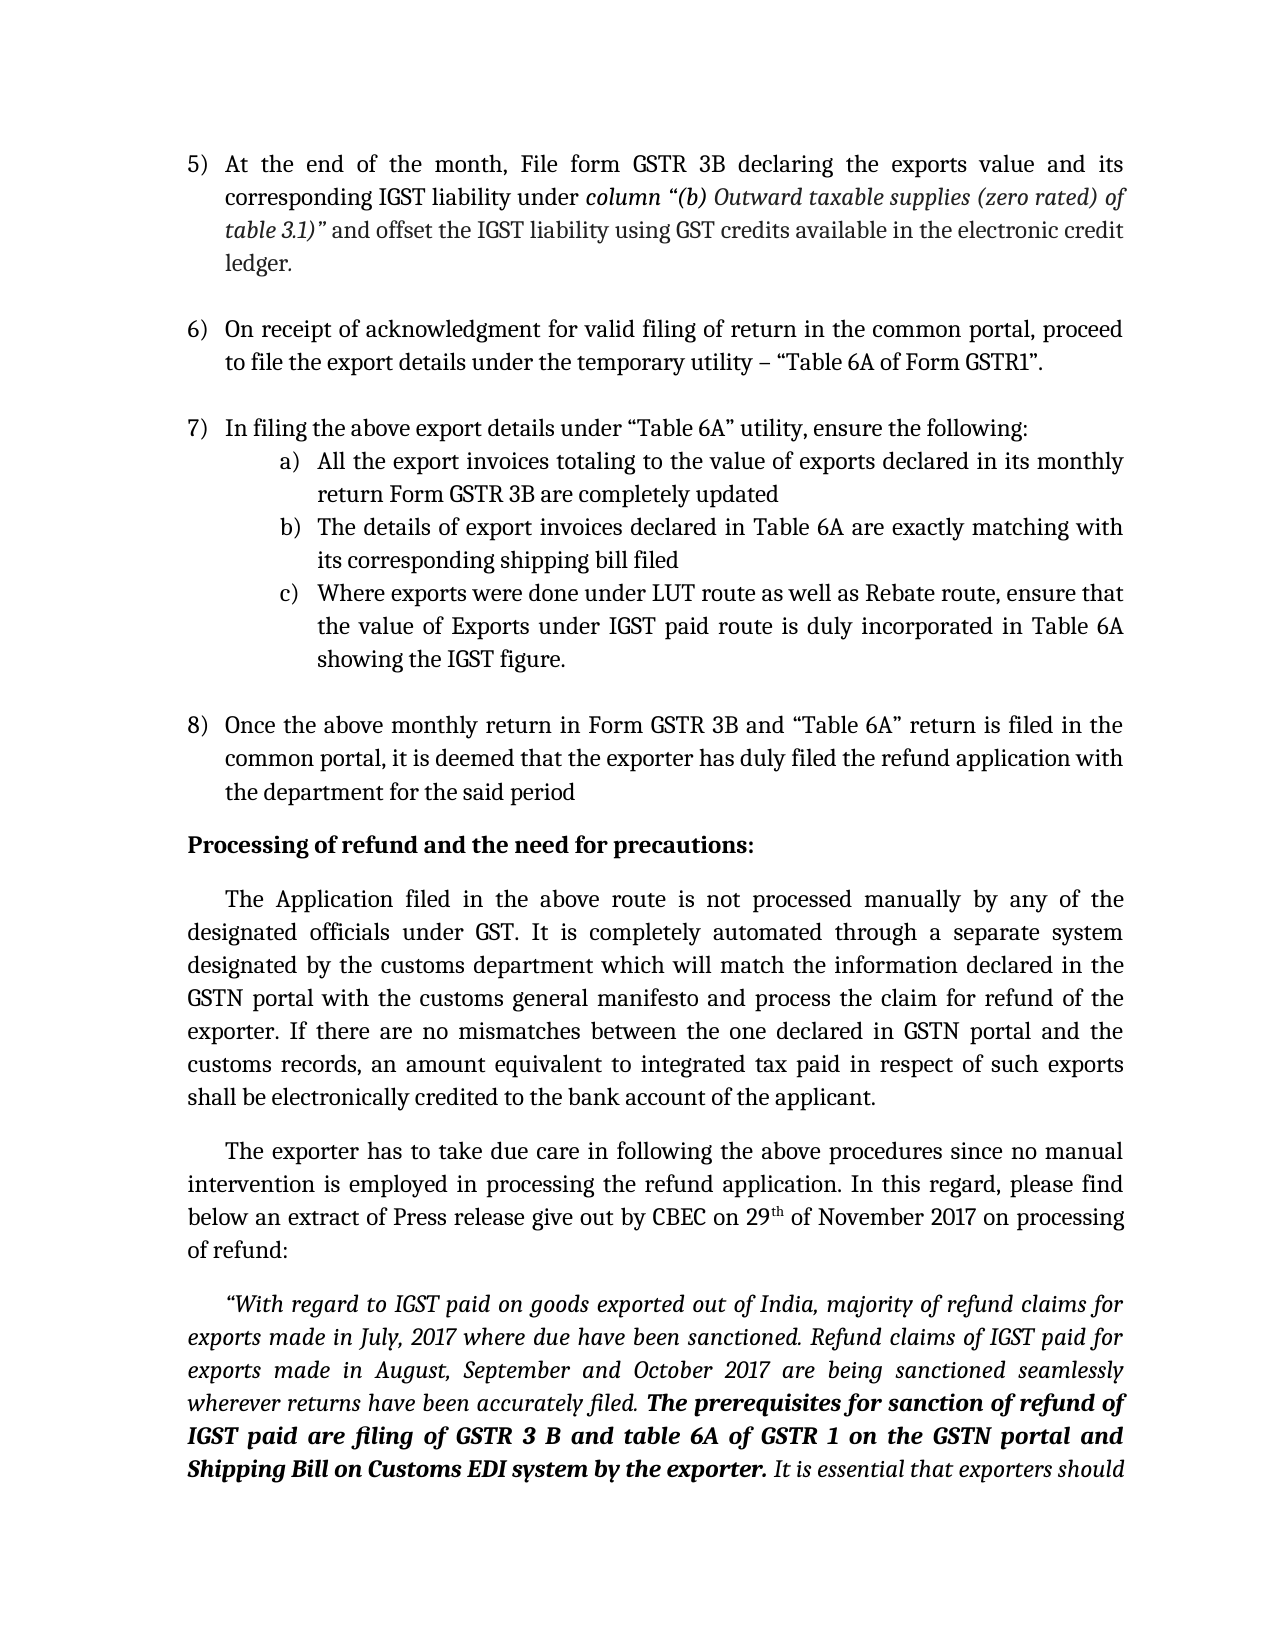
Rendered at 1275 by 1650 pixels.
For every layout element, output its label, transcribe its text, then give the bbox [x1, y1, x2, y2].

text The exporter has to take due care in following the above procedures since no manual intervention is employed in processing the refund application. In this regard, please find below an extract of Press release give out by CBEC on 29th of November 2017 on processing of refund: [187, 1137, 1125, 1265]
list The details of export invoices declared in Table 6A are exactly matching with its corresponding shipping bill filed [279, 513, 1125, 575]
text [187, 1290, 1125, 1484]
text Processing of refund and the need for precautions: [187, 831, 1125, 860]
text The Application filed in the above route is not processed manually by any of the designated officials under GST. It is completely automated through a separate system designated by the customs department which will match the information declared in the GSTN portal with the customs general manifesto and process the claim for refund of the exporter. If there are no mismatches between the one declared in GSTN portal and the customs records, an amount equivalent to integrated tax paid in respect of such exports shall be electronically credited to the bank account of the applicant. [187, 885, 1125, 1112]
list At the end of the month, File form GSTR 3B declaring the exports value and its corresponding IGST liability under column “(b) Outward taxable supplies (zero rated) of table 3.1)” and offset the IGST liability using GST credits available in the electronic credit ledger. [187, 150, 1125, 278]
list Where exports were done under LUT route as well as Rebate route, ensure that the value of Exports under IGST paid route is duly incorporated in Table 6A showing the IGST figure. [279, 579, 1125, 674]
list In filing the above export details under “Table 6A” utility, ensure the following: [187, 414, 1125, 443]
list Once the above monthly return in Form GSTR 3B and “Table 6A” return is filed in the common portal, it is deemed that the exporter has duly filed the refund application with the department for the said period [187, 711, 1125, 806]
list On receipt of acknowledgment for valid filing of return in the common portal, proceed to file the export details under the temporary utility – “Table 6A of Form GSTR1”. [187, 315, 1125, 377]
list All the export invoices totaling to the value of exports declared in its monthly return Form GSTR 3B are completely updated [279, 447, 1125, 509]
